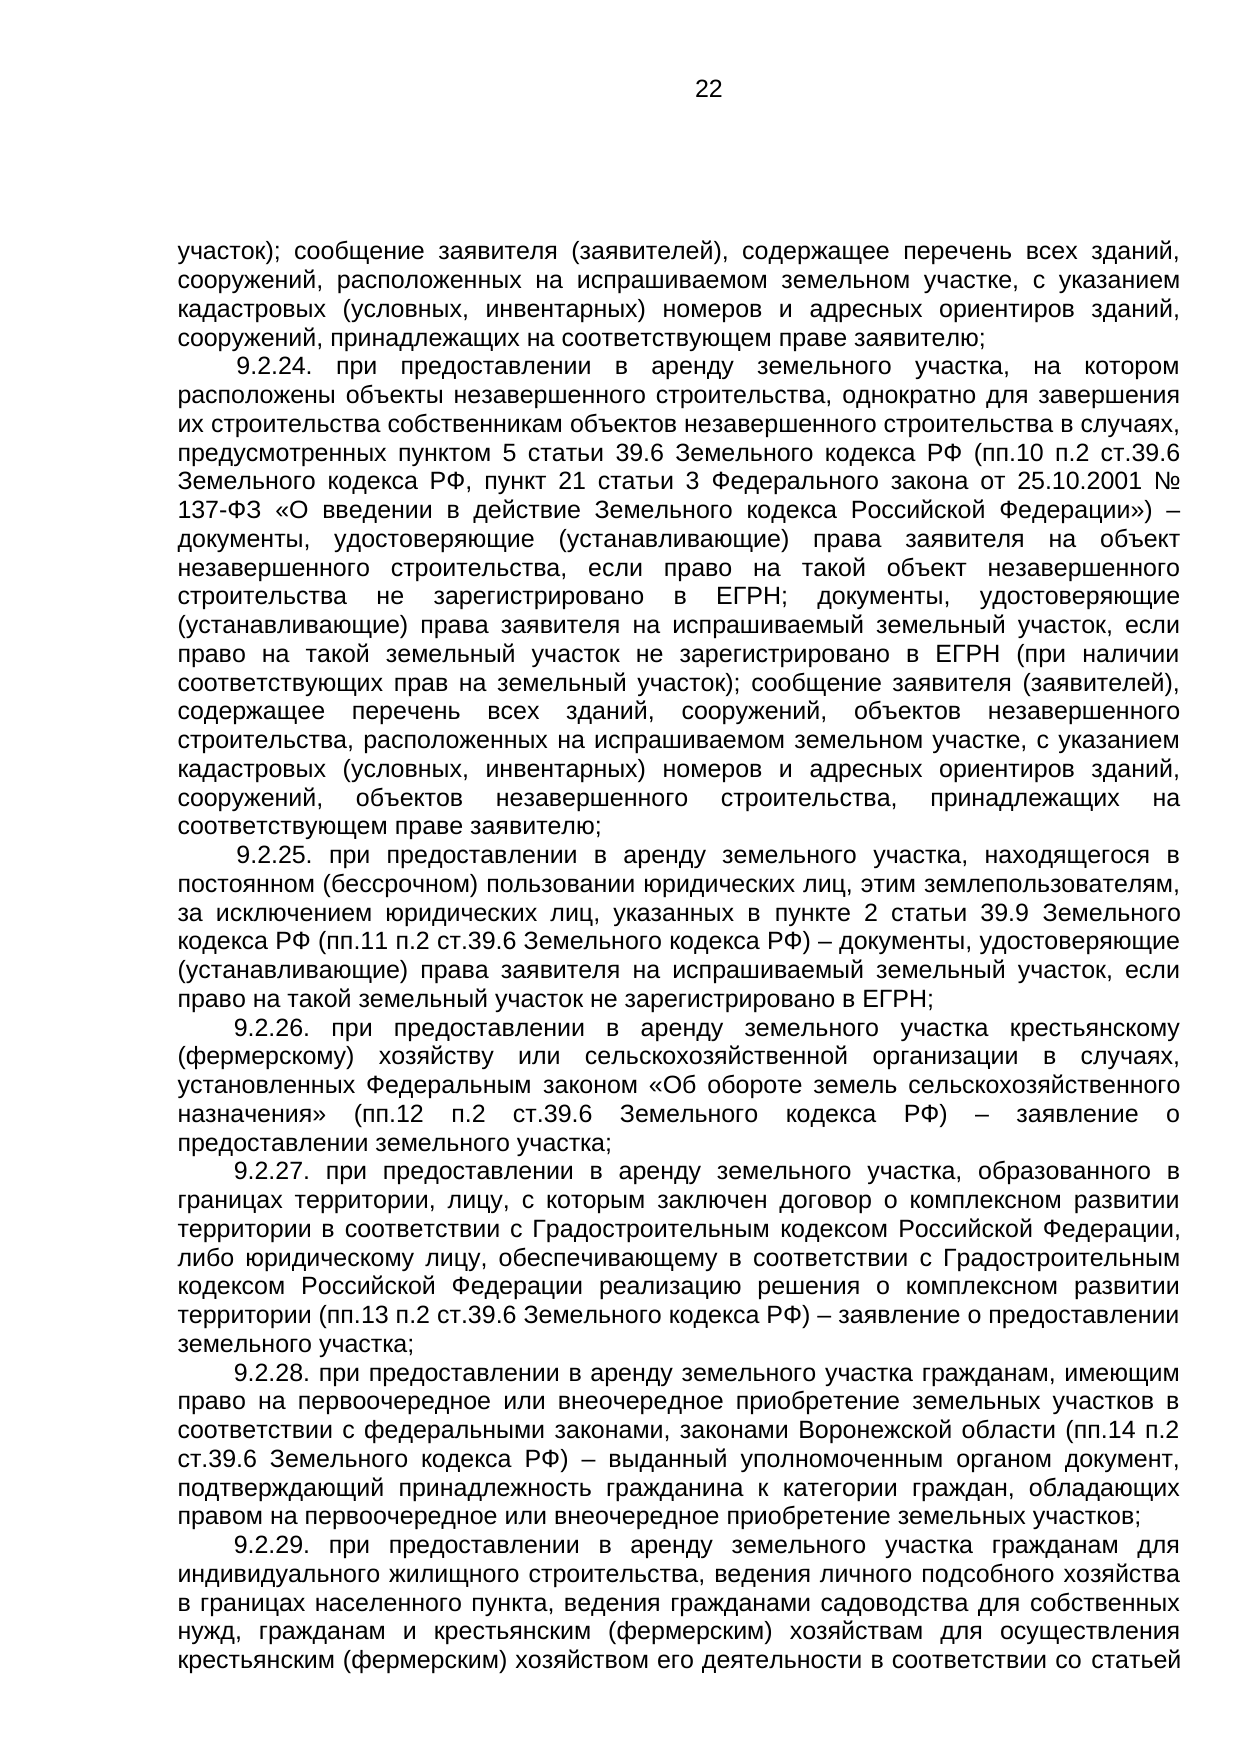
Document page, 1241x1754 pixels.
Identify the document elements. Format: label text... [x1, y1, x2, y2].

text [177, 1530, 1181, 1674]
text 9.2.24. при предоставлении в аренду земельного участка, на котором расположены объекты незавершенного строительства, однократно для завершения их строительства собственникам объектов незавершенного строительства в случаях, предусмотренных пунктом 5 статьи 39.6 Земельного кодекса РФ (пп.10 п.2 ст.39.6 Земельного кодекса РФ, пункт 21 статьи 3 Федерального закона от 25.10.2001 № 137-ФЗ «О введении в действие Земельного кодекса Российской Федерации») – документы, удостоверяющие (устанавливающие) права заявителя на объект незавершенного строительства, если право на такой объект незавершенного строительства не зарегистрировано в ЕГРН; документы, удостоверяющие (устанавливающие) права заявителя на испрашиваемый земельный участок, если право на такой земельный участок не зарегистрировано в ЕГРН (при наличии соответствующих прав на земельный участок); сообщение заявителя (заявителей), содержащее перечень всех зданий, сооружений, объектов незавершенного строительства, расположенных на испрашиваемом земельном участке, с указанием кадастровых (условных, инвентарных) номеров и адресных ориентиров зданий, сооружений, объектов незавершенного строительства, принадлежащих на соответствующем праве заявителю; [177, 351, 1181, 840]
text 9.2.26. при предоставлении в аренду земельного участка крестьянскому (фермерскому) хозяйству или сельскохозяйственной организации в случаях, установленных Федеральным законом «Об обороте земель сельскохозяйственного назначения» (пп.12 п.2 ст.39.6 Земельного кодекса РФ) – заявление о предоставлении земельного участка; [177, 1012, 1181, 1156]
text 9.2.28. при предоставлении в аренду земельного участка гражданам, имеющим право на первоочередное или внеочередное приобретение земельных участков в соответствии с федеральными законами, законами Воронежской области (пп.14 п.2 ст.39.6 Земельного кодекса РФ) – выданный уполномоченным органом документ, подтверждающий принадлежность гражданина к категории граждан, обладающих правом на первоочередное или внеочередное приобретение земельных участков; [177, 1357, 1181, 1530]
text 9.2.27. при предоставлении в аренду земельного участка, образованного в границах территории, лицу, с которым заключен договор о комплексном развитии территории в соответствии с Градостроительным кодексом Российской Федерации, либо юридическому лицу, обеспечивающему в соответствии с Градостроительным кодексом Российской Федерации реализацию решения о комплексном развитии территории (пп.13 п.2 ст.39.6 Земельного кодекса РФ) – заявление о предоставлении земельного участка; [177, 1156, 1181, 1357]
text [177, 236, 1181, 351]
text 9.2.25. при предоставлении в аренду земельного участка, находящегося в постоянном (бессрочном) пользовании юридических лиц, этим землепользователям, за исключением юридических лиц, указанных в пункте 2 статьи 39.9 Земельного кодекса РФ (пп.11 п.2 ст.39.6 Земельного кодекса РФ) – документы, удостоверяющие (устанавливающие) права заявителя на испрашиваемый земельный участок, если право на такой земельный участок не зарегистрировано в ЕГРН; [177, 840, 1181, 1012]
